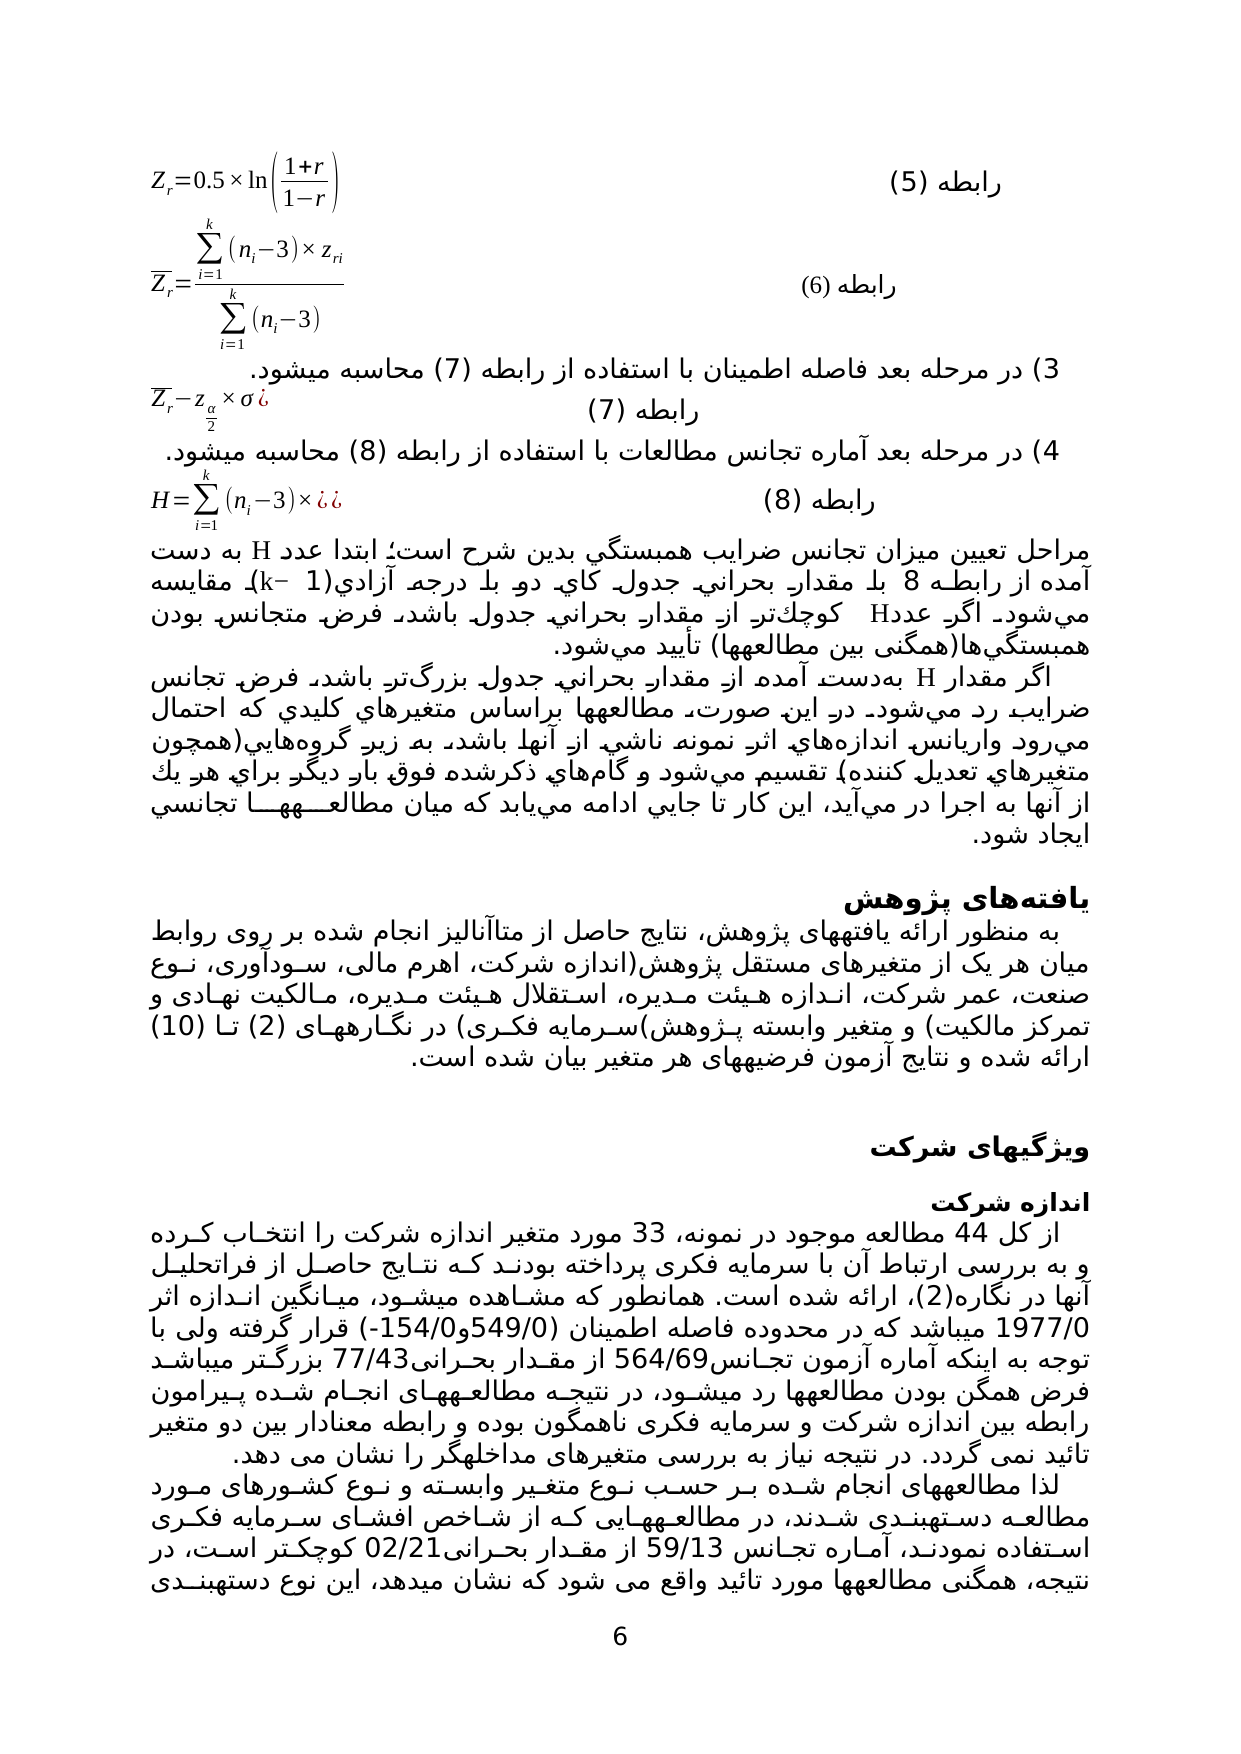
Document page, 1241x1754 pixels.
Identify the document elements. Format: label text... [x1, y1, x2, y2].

text یافته‌های پژوهش [150, 881, 1090, 915]
text 4) در مرحله بعد آماره تجانس مطالعات با استفاده از رابطه (8) محاسبه میشود. [150, 435, 1090, 466]
text از کل 44 مطالعه موجود در نمونه، 33 مورد متغیر اندازه شرکت را انتخاب کرده و به بررسی ارتباط آن با سرمایه فکری پرداخته بودند که نتایج حاصل از فراتحلیل آنها در نگاره(2)، ارائه شده است. همانطور که مشاهده میشود، میانگین اندازه اثر1977/0 میباشد که در محدوده فاصله اطمینان (549/0و154/0-) قرار گرفته ولی با توجه به اینکه آماره آزمون تجانس564/69 از مقدار بحرانی77/43 بزرگتر میباشد فرض همگن بودن مطالعهها رد میشود، در نتیجه مطالعههای انجام شده پیرامون رابطه بین اندازه شرکت و سرمایه فکری ناهمگون بوده و رابطه معنادار بین دو متغیر تائید نمی گردد. در نتیجه نیاز به بررسی متغیرهای مداخلهگر را نشان می دهد. [150, 1217, 1090, 1470]
text ﻣﺮاﺣﻞ ﺗﻌﻴﻴﻦ ﻣﻴﺰان ﺗﺠﺎﻧﺲ ﺿﺮاﻳﺐ ﻫﻤﺒﺴﺘﮕﻲ ﺑﺪﻳﻦ ﺷﺮح اﺳﺖ؛ اﺑﺘﺪا ﻋﺪد H ﺑﻪ دﺳﺖ آﻣﺪه از رابطه 8 ﺑﺎ ﻣﻘﺪار ﺑﺤﺮاﻧﻲ ﺟﺪول ﻛﺎي دو ﺑﺎ درجه آزادي(1 −k) ﻣﻘﺎﻳﺴﻪ ﻣﻲﺷﻮد. اﮔﺮ ﻋﺪدH ﻛﻮﭼﻚﺗﺮ از ﻣﻘﺪار ﺑﺤﺮاﻧﻲ ﺟﺪول ﺑﺎﺷﺪ، ﻓﺮض ﻣﺘﺠﺎﻧﺲ ﺑﻮدن ﻫﻤﺒﺴﺘﮕﻲﻫﺎ(همگنی بین مطالعهها) ﺗﺄﻳﻴﺪ ﻣﻲﺷﻮد. [150, 534, 1090, 661]
text رابطه (8) [150, 466, 1090, 534]
text اندازه شرکت [150, 1191, 1090, 1217]
text رابطه (6) [150, 215, 1090, 353]
text اﮔﺮ ﻣﻘﺪار H ﺑﻪدﺳﺖ آﻣﺪه از ﻣﻘﺪار ﺑﺤﺮاﻧﻲ ﺟﺪول ﺑﺰرگﺗﺮ ﺑﺎﺷﺪ، ﻓﺮض ﺗﺠﺎﻧﺲ ﺿﺮاﻳﺐ رد ﻣﻲﺷﻮد. در اﻳﻦ ﺻﻮرت، ﻣﻄﺎلعهها ﺑﺮاﺳﺎس ﻣﺘﻐﻴﺮﻫﺎي ﻛﻠﻴﺪي ﻛﻪ اﺣﺘﻤﺎل ﻣﻲرود وارﻳﺎﻧﺲ اﻧﺪازهﻫﺎي اﺛﺮ ﻧﻤﻮﻧﻪ ﻧﺎﺷﻲ از آﻧﻬﺎ ﺑﺎﺷﺪ، ﺑﻪ زﻳﺮ ﮔﺮوهﻫﺎﻳﻲ(ﻫﻤﭽﻮن ﻣﺘﻐﻴﺮﻫﺎي ﺗﻌﺪﻳﻞ ﻛﻨﻨﺪه) ﺗﻘﺴﻴﻢ ﻣﻲﺷﻮد و ﮔﺎمﻫﺎي ذﻛﺮﺷﺪه ﻓﻮق ﺑﺎر دﻳﮕﺮ ﺑﺮاي ﻫﺮ ﻳﻚ از آﻧﻬﺎ ﺑﻪ اﺟﺮا در ﻣﻲآﻳﺪ، اﻳﻦ ﻛﺎر ﺗﺎ ﺟﺎﻳﻲ اداﻣﻪ ﻣﻲﻳﺎﺑﺪ ﻛﻪ ﻣﻴﺎن ﻣﻄﺎلعهها ﺗﺠﺎﻧﺴﻲ اﻳﺠﺎد ﺷﻮد. [150, 661, 1090, 850]
text به منظور ارائه یافتههای پژوهش، نتایج حاصل از متاآنالیز انجام شده بر روی روابط میان هر یک از متغیرهای مستقل پژوهش(اندازه شرکت، اهرم مالی، سودآوری، نوع صنعت، عمر شرکت، اندازه هیئت مدیره، استقلال هیئت مدیره، مالکیت نهادی و تمرکز مالکیت) و متغیر وابسته پژوهش)سرمایه فکری) در نگارههای (2) تا (10) ارائه شده و نتایج آزمون فرضیههای هر متغیر بیان شده است. [150, 915, 1090, 1073]
text ویژگیهای شرکت [150, 1133, 1090, 1162]
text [150, 1470, 1090, 1596]
text 3) در مرحله بعد فاصله اطمینان با استفاده از رابطه (7) محاسبه میشود. [150, 353, 1090, 385]
text رابطه (7) [150, 385, 1090, 435]
text رابطه (5) [150, 150, 1090, 215]
